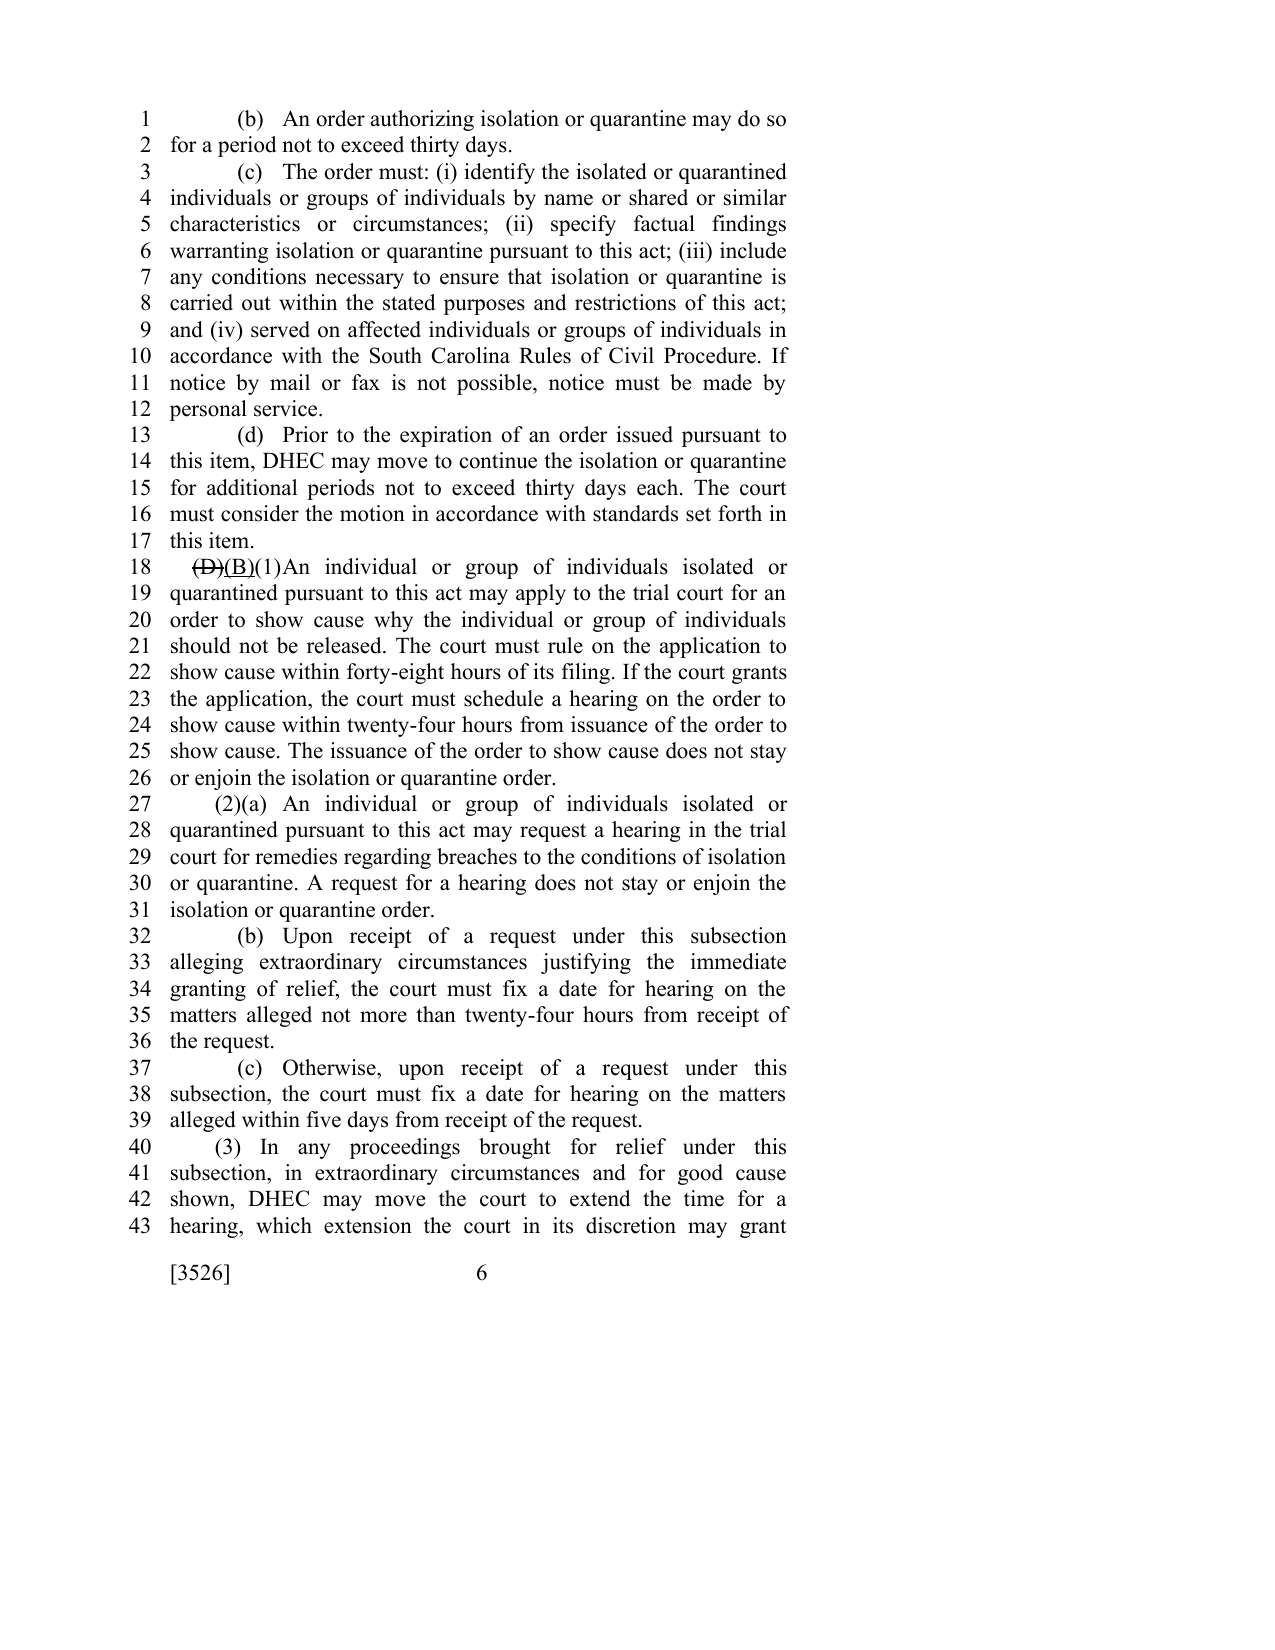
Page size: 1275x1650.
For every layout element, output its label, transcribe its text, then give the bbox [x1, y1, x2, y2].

text (d) Prior to the expiration of an order issued pursuant to this item, DHEC may move to continue the isolation or quarantine for additional periods not to exceed thirty days each. The court must consider the motion in accordance with standards set forth in this item. [169, 421, 787, 553]
text (2)(a) An individual or group of individuals isolated or quarantined pursuant to this act may request a hearing in the trial court for remedies regarding breaches to the conditions of isolation or quarantine. A request for a hearing does not stay or enjoin the isolation or quarantine order. [169, 790, 787, 922]
text (c) The order must: (i) identify the isolated or quarantined individuals or groups of individuals by name or shared or similar characteristics or circumstances; (ii) specify factual findings warranting isolation or quarantine pursuant to this act; (iii) include any conditions necessary to ensure that isolation or quarantine is carried out within the stated purposes and restrictions of this act; and (iv) served on affected individuals or groups of individuals in accordance with the South Carolina Rules of Civil Procedure. If notice by mail or fax is not possible, notice must be made by personal service. [169, 158, 787, 421]
text (b) Upon receipt of a request under this subsection alleging extraordinary circumstances justifying the immediate granting of relief, the court must fix a date for hearing on the matters alleged not more than twenty-four hours from receipt of the request. [169, 922, 787, 1054]
text (D)(B)(1) An individual or group of individuals isolated or quarantined pursuant to this act may apply to the trial court for an order to show cause why the individual or group of individuals should not be released. The court must rule on the application to show cause within forty-eight hours of its filing. If the court grants the application, the court must schedule a hearing on the order to show cause within twenty-four hours from issuance of the order to show cause. The issuance of the order to show cause does not stay or enjoin the isolation or quarantine order. [169, 553, 787, 790]
text (c) Otherwise, upon receipt of a request under this subsection, the court must fix a date for hearing on the matters alleged within five days from receipt of the request. [169, 1054, 787, 1133]
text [169, 1133, 787, 1238]
text (b) An order authorizing isolation or quarantine may do so for a period not to exceed thirty days. [169, 105, 787, 158]
